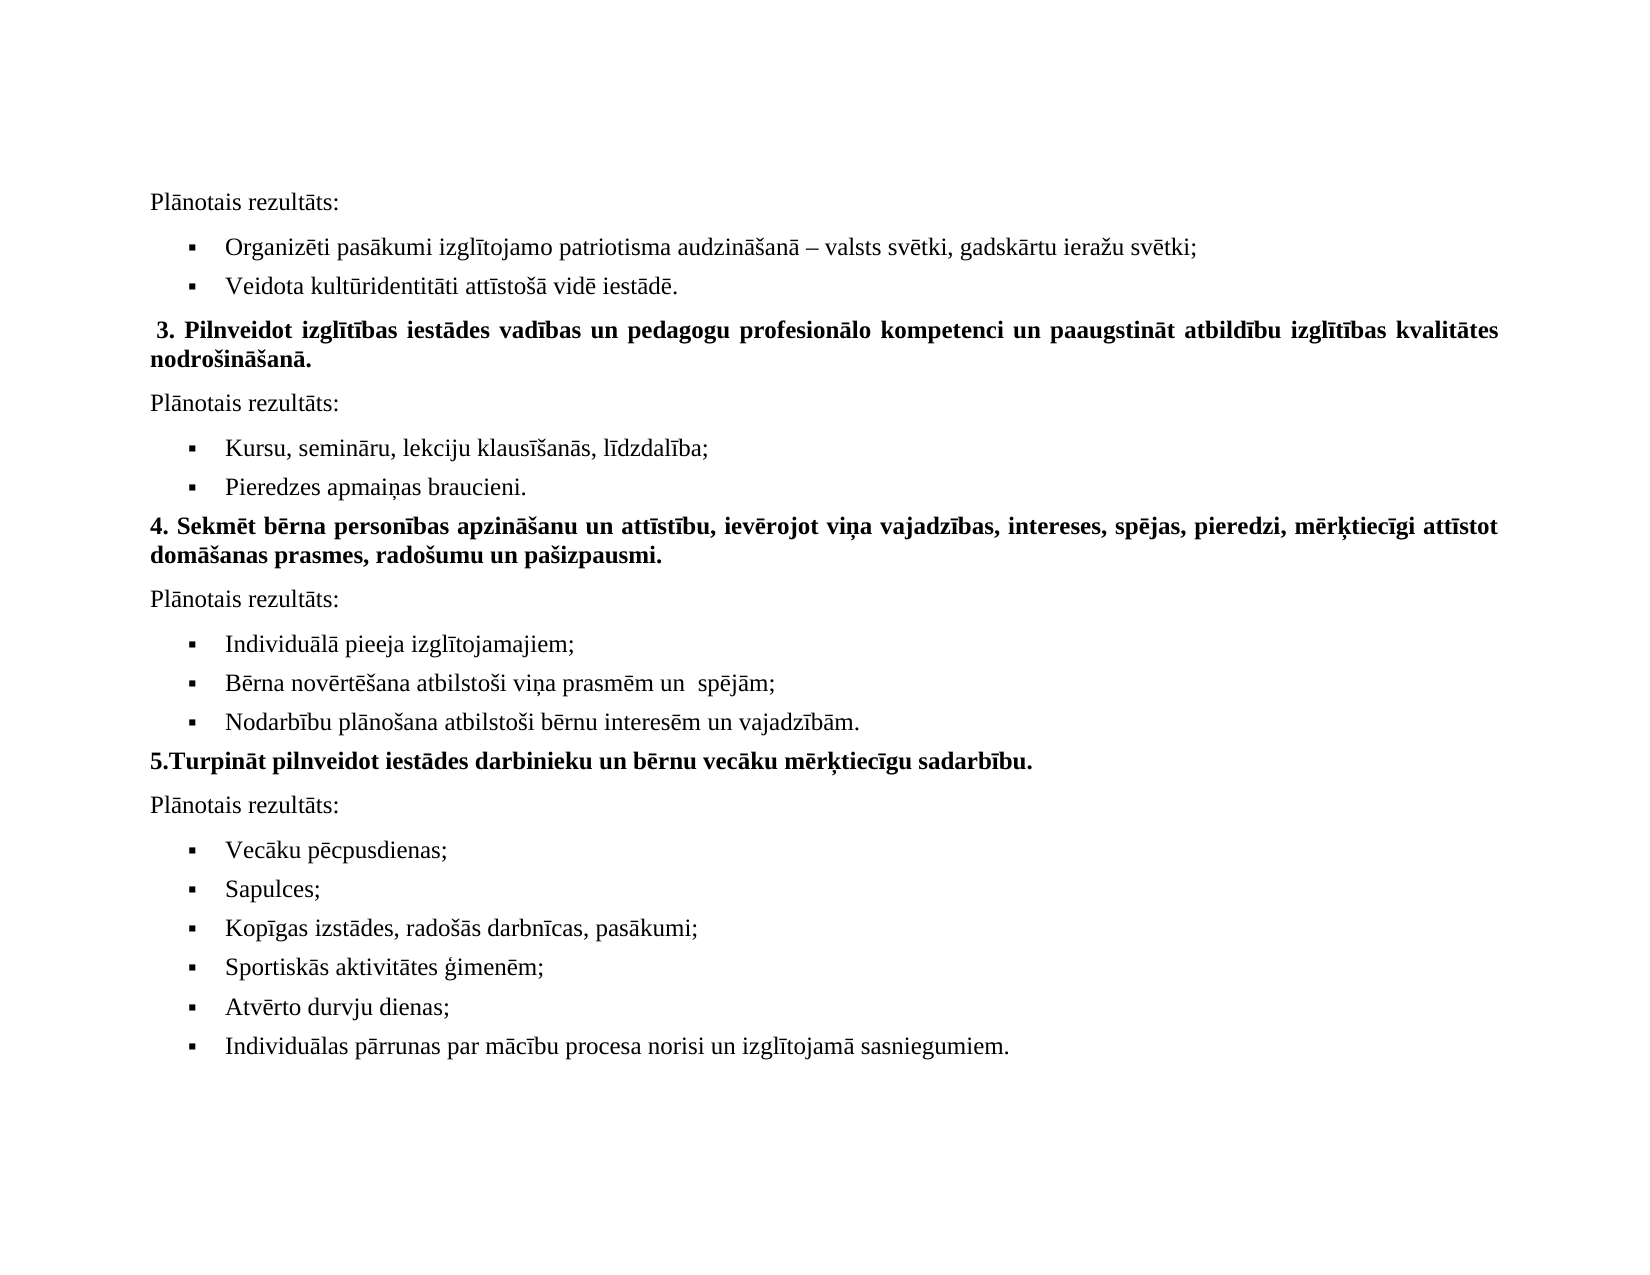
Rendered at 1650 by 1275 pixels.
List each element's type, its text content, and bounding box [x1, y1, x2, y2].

list Bērna novērtēšana atbilstoši viņa prasmēm un spējām; [187, 668, 1500, 697]
list Individuālas pārrunas par mācību procesa norisi un izglītojamā sasniegumiem. [187, 1031, 1500, 1059]
list Organizēti pasākumi izglītojamo patriotisma audzināšanā – valsts svētki, gadskārtu ieražu svētki; [187, 232, 1500, 261]
list Veidota kultūridentitāti attīstošā vidē iestādē. [187, 271, 1500, 300]
list Kursu, semināru, lekciju klausīšanās, līdzdalība; [187, 433, 1500, 462]
text 5.Turpināt pilnveidot iestādes darbinieku un bērnu vecāku mērķtiecīgu sadarbību. [150, 746, 1500, 775]
list Sapulces; [187, 874, 1500, 903]
list Nodarbību plānošana atbilstoši bērnu interesēm un vajadzībām. [187, 707, 1500, 736]
text 3. Pilnveidot izglītības iestādes vadības un pedagogu profesionālo kompetenci un paaugstināt atbildību izglītības kvalitātes nodrošināšanā. [150, 315, 1500, 373]
list Individuālā pieeja izglītojamajiem; [187, 629, 1500, 657]
text Plānotais rezultāts: [150, 584, 1500, 613]
text Plānotais rezultāts: [150, 388, 1500, 417]
list Vecāku pēcpusdienas; [187, 835, 1500, 864]
text 4. Sekmēt bērna personības apzināšanu un attīstību, ievērojot viņa vajadzības, intereses, spējas, pieredzi, mērķtiecīgi attīstot domāšanas prasmes, radošumu un pašizpausmi. [150, 511, 1500, 569]
list Kopīgas izstādes, radošās darbnīcas, pasākumi; [187, 913, 1500, 942]
list Sportiskās aktivitātes ģimenēm; [187, 952, 1500, 981]
text Plānotais rezultāts: [150, 187, 1500, 216]
list Pieredzes apmaiņas braucieni. [187, 472, 1500, 501]
text Plānotais rezultāts: [150, 791, 1500, 819]
list Atvērto durvju dienas; [187, 992, 1500, 1020]
